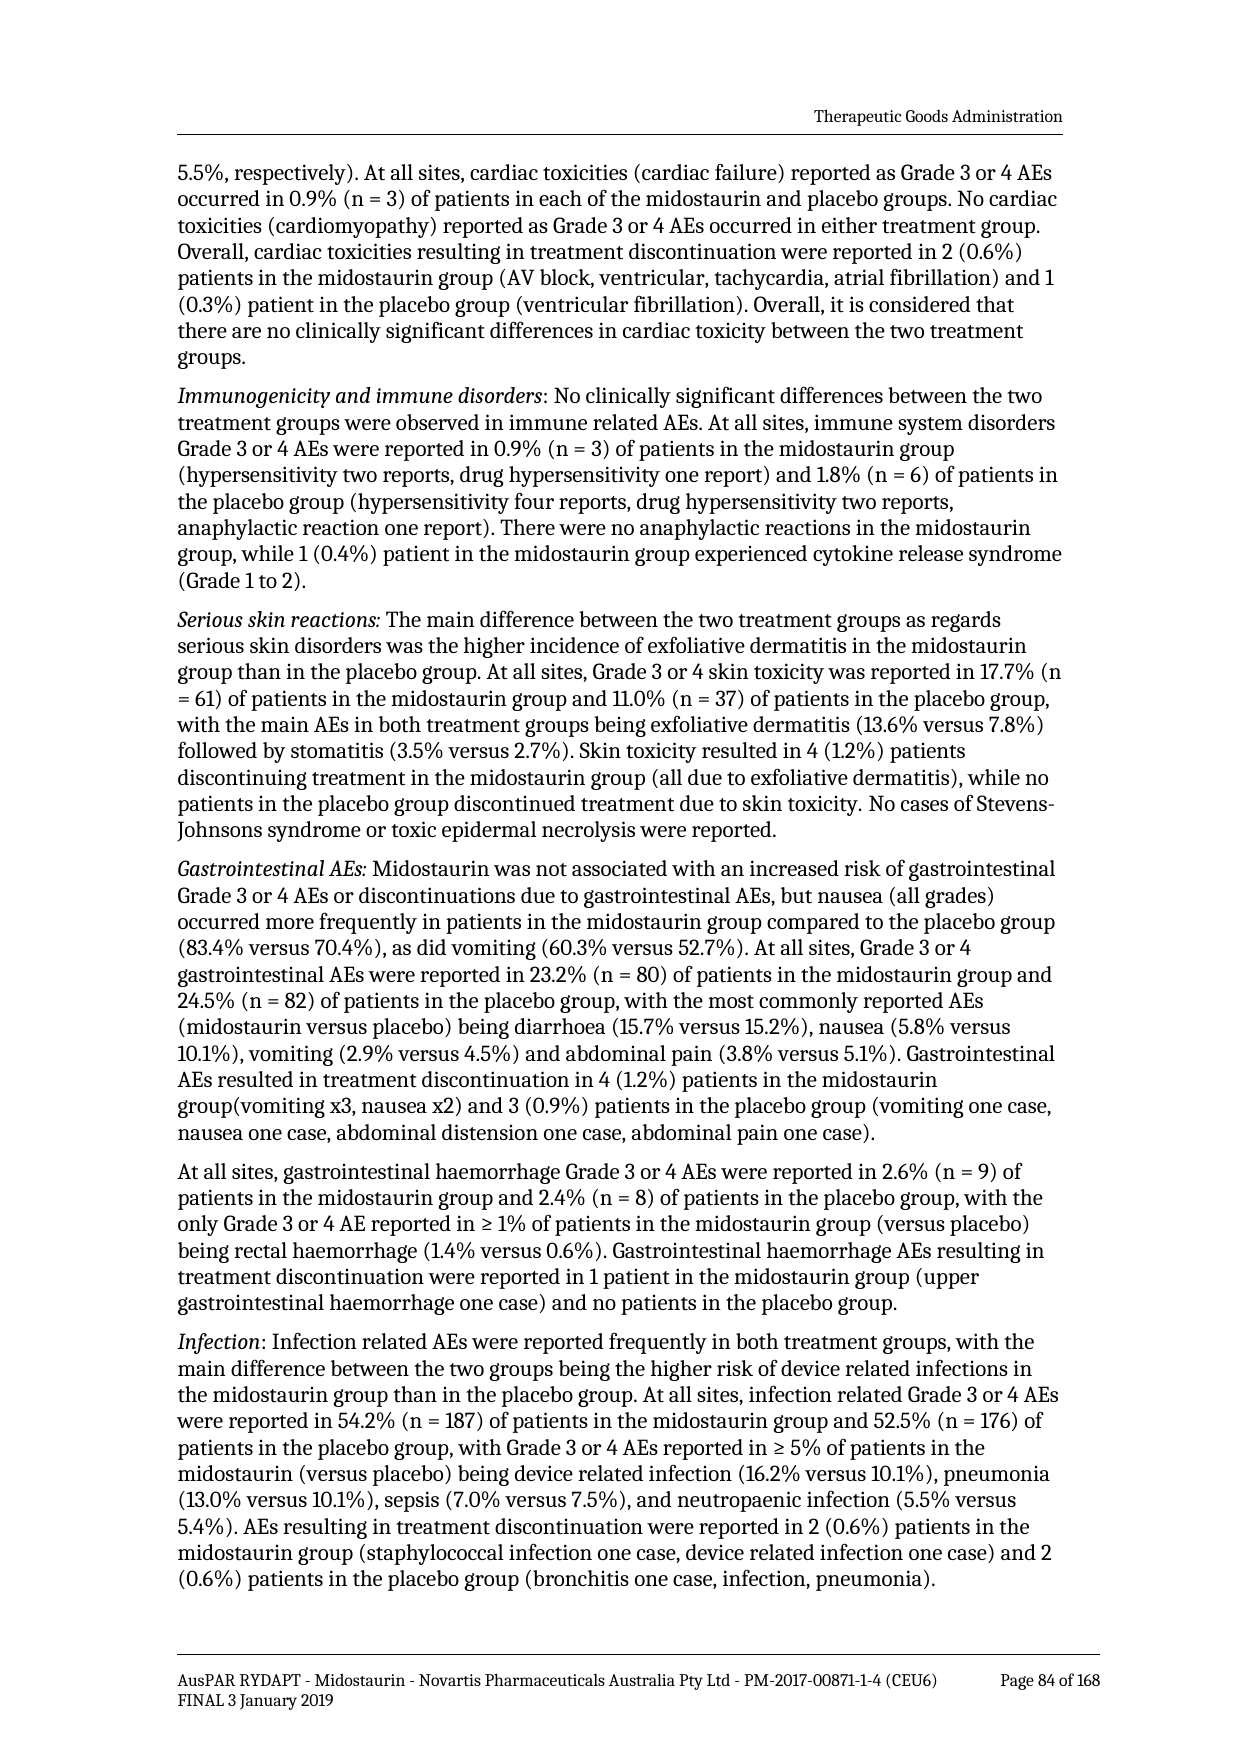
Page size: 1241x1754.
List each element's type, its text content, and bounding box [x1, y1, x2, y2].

text Gastrointestinal AEs: Midostaurin was not associated with an increased risk of gastrointestinal Grade 3 or 4 AEs or discontinuations due to gastrointestinal AEs, but nausea (all grades) occurred more frequently in patients in the midostaurin group compared to the placebo group (83.4% versus 70.4%), as did vomiting (60.3% versus 52.7%). At all sites, Grade 3 or 4 gastrointestinal AEs were reported in 23.2% (n = 80) of patients in the midostaurin group and 24.5% (n = 82) of patients in the placebo group, with the most commonly reported AEs (midostaurin versus placebo) being diarrhoea (15.7% versus 15.2%), nausea (5.8% versus 10.1%), vomiting (2.9% versus 4.5%) and abdominal pain (3.8% versus 5.1%). Gastrointestinal AEs resulted in treatment discontinuation in 4 (1.2%) patients in the midostaurin group(vomiting x3, nausea x2) and 3 (0.9%) patients in the placebo group (vomiting one case, nausea one case, abdominal distension one case, abdominal pain one case). [177, 856, 1063, 1146]
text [177, 160, 1063, 371]
text Immunogenicity and immune disorders: No clinically significant differences between the two treatment groups were observed in immune related AEs. At all sites, immune system disorders Grade 3 or 4 AEs were reported in 0.9% (n = 3) of patients in the midostaurin group (hypersensitivity two reports, drug hypersensitivity one report) and 1.8% (n = 6) of patients in the placebo group (hypersensitivity four reports, drug hypersensitivity two reports, anaphylactic reaction one report). There were no anaphylactic reactions in the midostaurin group, while 1 (0.4%) patient in the midostaurin group experienced cytokine release syndrome (Grade 1 to 2). [177, 383, 1063, 594]
text Infection: Infection related AEs were reported frequently in both treatment groups, with the main difference between the two groups being the higher risk of device related infections in the midostaurin group than in the placebo group. At all sites, infection related Grade 3 or 4 AEs were reported in 54.2% (n = 187) of patients in the midostaurin group and 52.5% (n = 176) of patients in the placebo group, with Grade 3 or 4 AEs reported in ≥ 5% of patients in the midostaurin (versus placebo) being device related infection (16.2% versus 10.1%), pneumonia (13.0% versus 10.1%), sepsis (7.0% versus 7.5%), and neutropaenic infection (5.5% versus 5.4%). AEs resulting in treatment discontinuation were reported in 2 (0.6%) patients in the midostaurin group (staphylococcal infection one case, device related infection one case) and 2 (0.6%) patients in the placebo group (bronchitis one case, infection, pneumonia). [177, 1329, 1063, 1593]
text Serious skin reactions: The main difference between the two treatment groups as regards serious skin disorders was the higher incidence of exfoliative dermatitis in the midostaurin group than in the placebo group. At all sites, Grade 3 or 4 skin toxicity was reported in 17.7% (n = 61) of patients in the midostaurin group and 11.0% (n = 37) of patients in the placebo group, with the main AEs in both treatment groups being exfoliative dermatitis (13.6% versus 7.8%) followed by stomatitis (3.5% versus 2.7%). Skin toxicity resulted in 4 (1.2%) patients discontinuing treatment in the midostaurin group (all due to exfoliative dermatitis), while no patients in the placebo group discontinued treatment due to skin toxicity. No cases of Stevens-Johnsons syndrome or toxic epidermal necrolysis were reported. [177, 606, 1063, 843]
text At all sites, gastrointestinal haemorrhage Grade 3 or 4 AEs were reported in 2.6% (n = 9) of patients in the midostaurin group and 2.4% (n = 8) of patients in the placebo group, with the only Grade 3 or 4 AE reported in ≥ 1% of patients in the midostaurin group (versus placebo) being rectal haemorrhage (1.4% versus 0.6%). Gastrointestinal haemorrhage AEs resulting in treatment discontinuation were reported in 1 patient in the midostaurin group (upper gastrointestinal haemorrhage one case) and no patients in the placebo group. [177, 1158, 1063, 1317]
